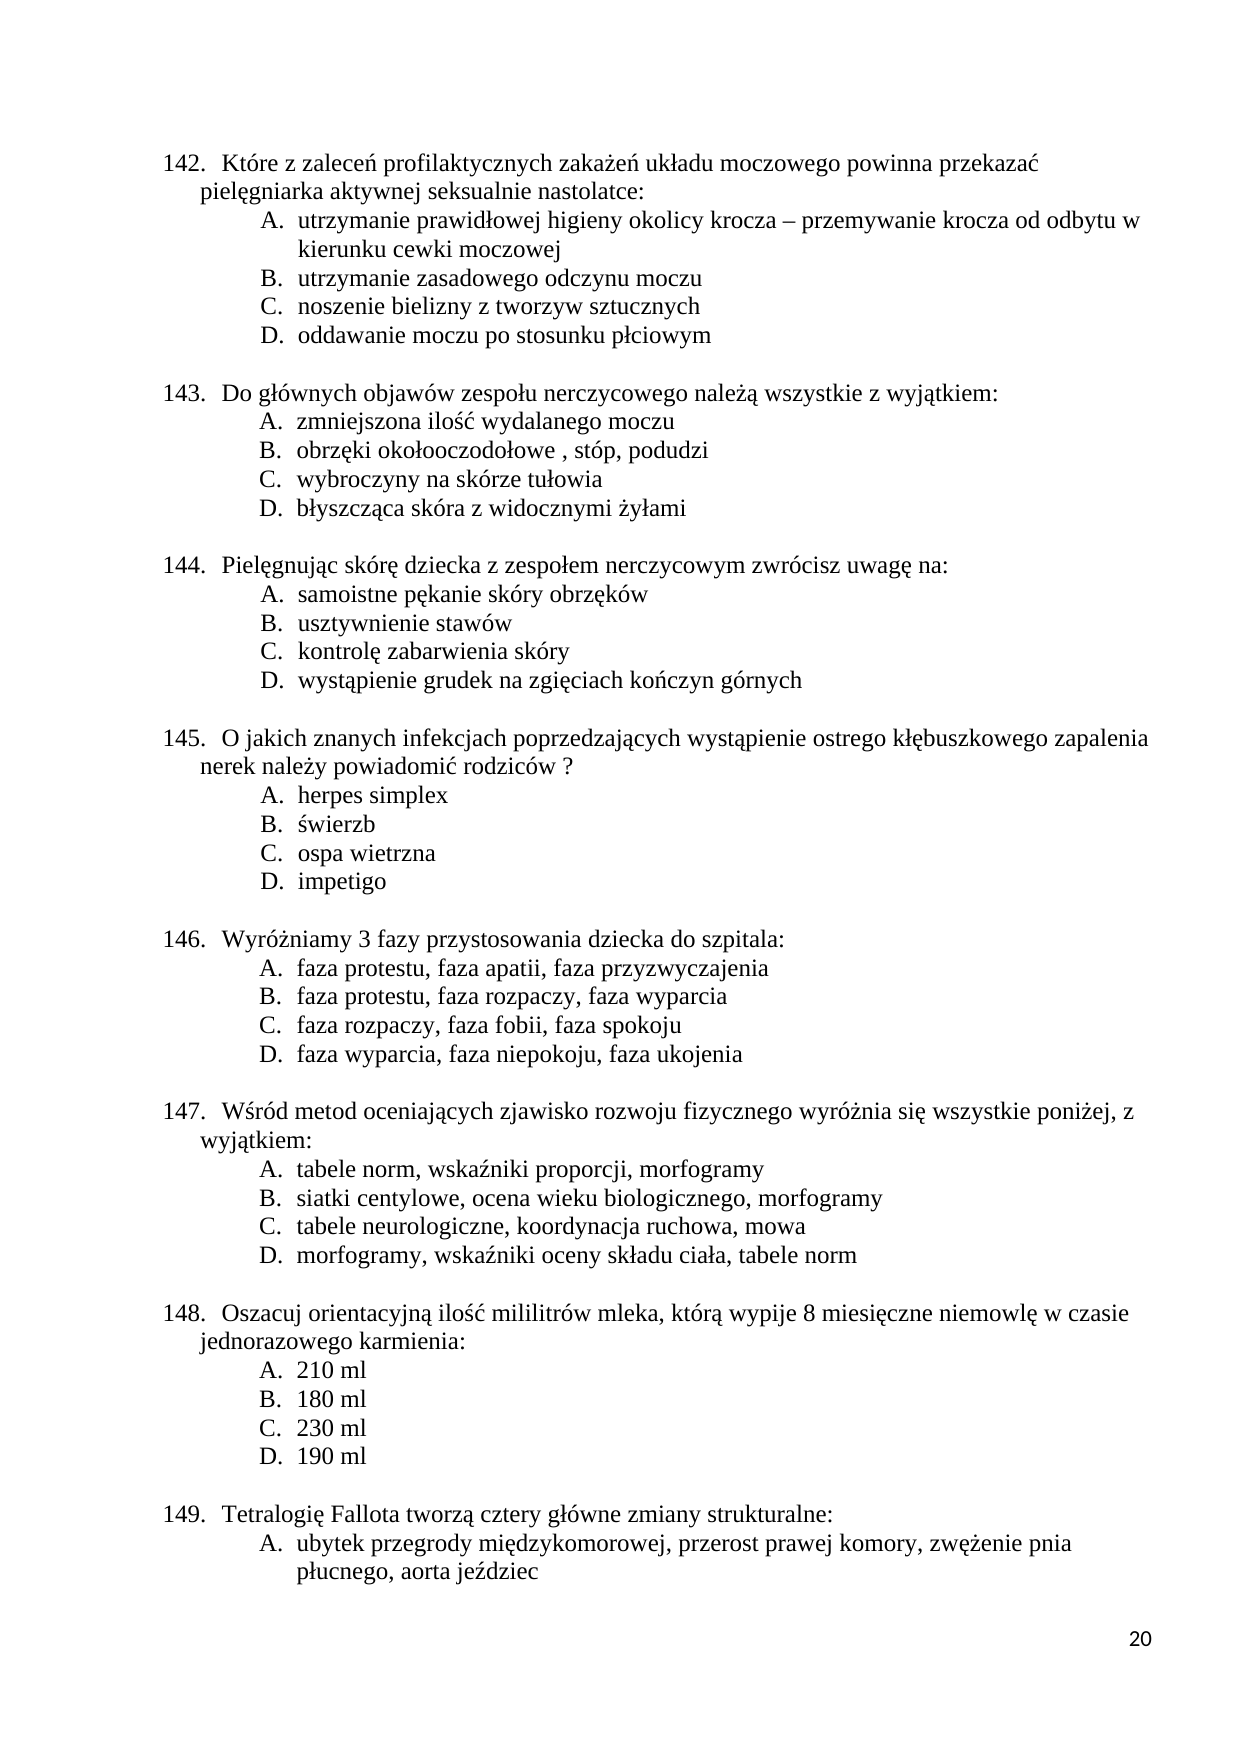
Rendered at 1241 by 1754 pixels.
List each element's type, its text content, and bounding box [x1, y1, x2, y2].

list Tetralogię Fallota tworzą cztery główne zmiany strukturalne: [162, 1499, 1152, 1528]
list ospa wietrzna [260, 838, 1152, 866]
list samoistne pękanie skóry obrzęków [260, 579, 1152, 608]
list wybroczyny na skórze tułowia [259, 464, 1152, 493]
list Pielęgnując skórę dziecka z zespołem nerczycowym zwrócisz uwagę na: [162, 550, 1152, 579]
list faza protestu, faza apatii, faza przyzwyczajenia [259, 953, 1152, 981]
list 210 ml [259, 1355, 1152, 1384]
list błyszcząca skóra z widocznymi żyłami [259, 493, 1152, 521]
list utrzymanie prawidłowej higieny okolicy krocza – przemywanie krocza od odbytu w kierunku cewki moczowej [260, 205, 1152, 263]
list świerzb [260, 809, 1152, 838]
list zmniejszona ilość wydalanego moczu [259, 406, 1152, 435]
list noszenie bielizny z tworzyw sztucznych [260, 291, 1152, 320]
list faza protestu, faza rozpaczy, faza wyparcia [259, 981, 1152, 1010]
list tabele norm, wskaźniki proporcji, morfogramy [259, 1154, 1152, 1183]
list herpes simplex [260, 780, 1152, 809]
list Wśród metod oceniających zjawisko rozwoju fizycznego wyróżnia się wszystkie poniżej, z wyjątkiem: [162, 1096, 1152, 1154]
list morfogramy, wskaźniki oceny składu ciała, tabele norm [259, 1240, 1152, 1269]
list O jakich znanych infekcjach poprzedzających wystąpienie ostrego kłębuszkowego zapalenia nerek należy powiadomić rodziców ? [162, 723, 1152, 780]
list tabele neurologiczne, koordynacja ruchowa, mowa [259, 1211, 1152, 1240]
list usztywnienie stawów [260, 608, 1152, 636]
list 230 ml [259, 1413, 1152, 1441]
list Oszacuj orientacyjną ilość mililitrów mleka, którą wypije 8 miesięczne niemowlę w czasie jednorazowego karmienia: [162, 1298, 1152, 1355]
list impetigo [260, 866, 1152, 895]
list obrzęki okołooczodołowe , stóp, podudzi [259, 435, 1152, 464]
list ubytek przegrody międzykomorowej, przerost prawej komory, zwężenie pnia płucnego, aorta jeździec [259, 1528, 1152, 1585]
list faza rozpaczy, faza fobii, faza spokoju [259, 1010, 1152, 1039]
list 190 ml [259, 1441, 1152, 1470]
list Wyróżniamy 3 fazy przystosowania dziecka do szpitala: [162, 924, 1152, 953]
list faza wyparcia, faza niepokoju, faza ukojenia [259, 1039, 1152, 1068]
list utrzymanie zasadowego odczynu moczu [260, 263, 1152, 291]
list siatki centylowe, ocena wieku biologicznego, morfogramy [259, 1183, 1152, 1211]
list Do głównych objawów zespołu nerczycowego należą wszystkie z wyjątkiem: [162, 378, 1152, 406]
list wystąpienie grudek na zgięciach kończyn górnych [260, 665, 1152, 694]
list oddawanie moczu po stosunku płciowym [260, 320, 1152, 349]
list 180 ml [259, 1384, 1152, 1413]
list Które z zaleceń profilaktycznych zakażeń układu moczowego powinna przekazać pielęgniarka aktywnej seksualnie nastolatce: [162, 148, 1152, 205]
list kontrolę zabarwienia skóry [260, 636, 1152, 665]
